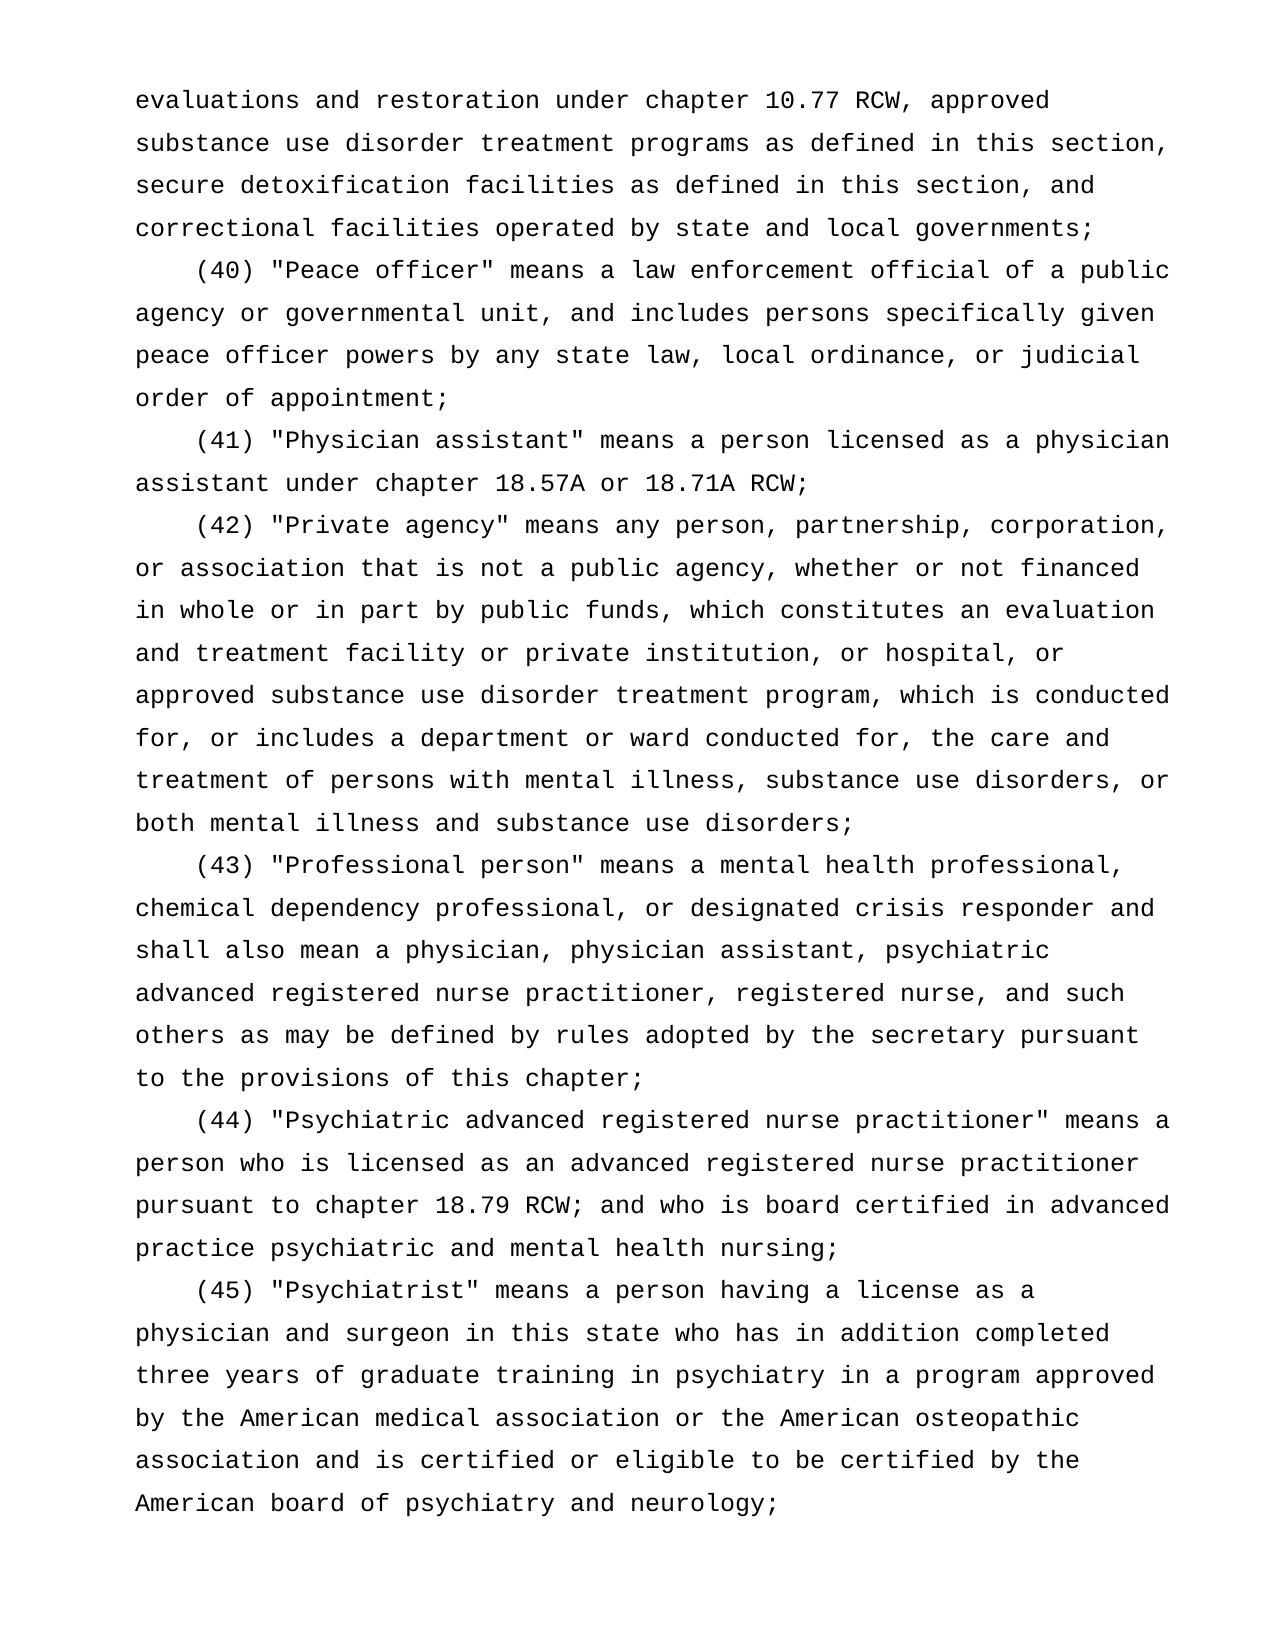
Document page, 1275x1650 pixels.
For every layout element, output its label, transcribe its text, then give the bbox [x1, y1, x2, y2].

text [135, 75, 1170, 245]
text (43) "Professional person" means a mental health professional, chemical dependency professional, or designated crisis responder and shall also mean a physician, physician assistant, psychiatric advanced registered nurse practitioner, registered nurse, and such others as may be defined by rules adopted by the secretary pursuant to the provisions of this chapter; [135, 840, 1170, 1095]
text (41) "Physician assistant" means a person licensed as a physician assistant under chapter 18.57A or 18.71A RCW; [135, 415, 1170, 500]
text (44) "Psychiatric advanced registered nurse practitioner" means a person who is licensed as an advanced registered nurse practitioner pursuant to chapter 18.79 RCW; and who is board certified in advanced practice psychiatric and mental health nursing; [135, 1095, 1170, 1265]
text (45) "Psychiatrist" means a person having a license as a physician and surgeon in this state who has in addition completed three years of graduate training in psychiatry in a program approved by the American medical association or the American osteopathic association and is certified or eligible to be certified by the American board of psychiatry and neurology; [135, 1265, 1170, 1520]
text (40) "Peace officer" means a law enforcement official of a public agency or governmental unit, and includes persons specifically given peace officer powers by any state law, local ordinance, or judicial order of appointment; [135, 245, 1170, 415]
text (42) "Private agency" means any person, partnership, corporation, or association that is not a public agency, whether or not financed in whole or in part by public funds, which constitutes an evaluation and treatment facility or private institution, or hospital, or approved substance use disorder treatment program, which is conducted for, or includes a department or ward conducted for, the care and treatment of persons with mental illness, substance use disorders, or both mental illness and substance use disorders; [135, 500, 1170, 840]
